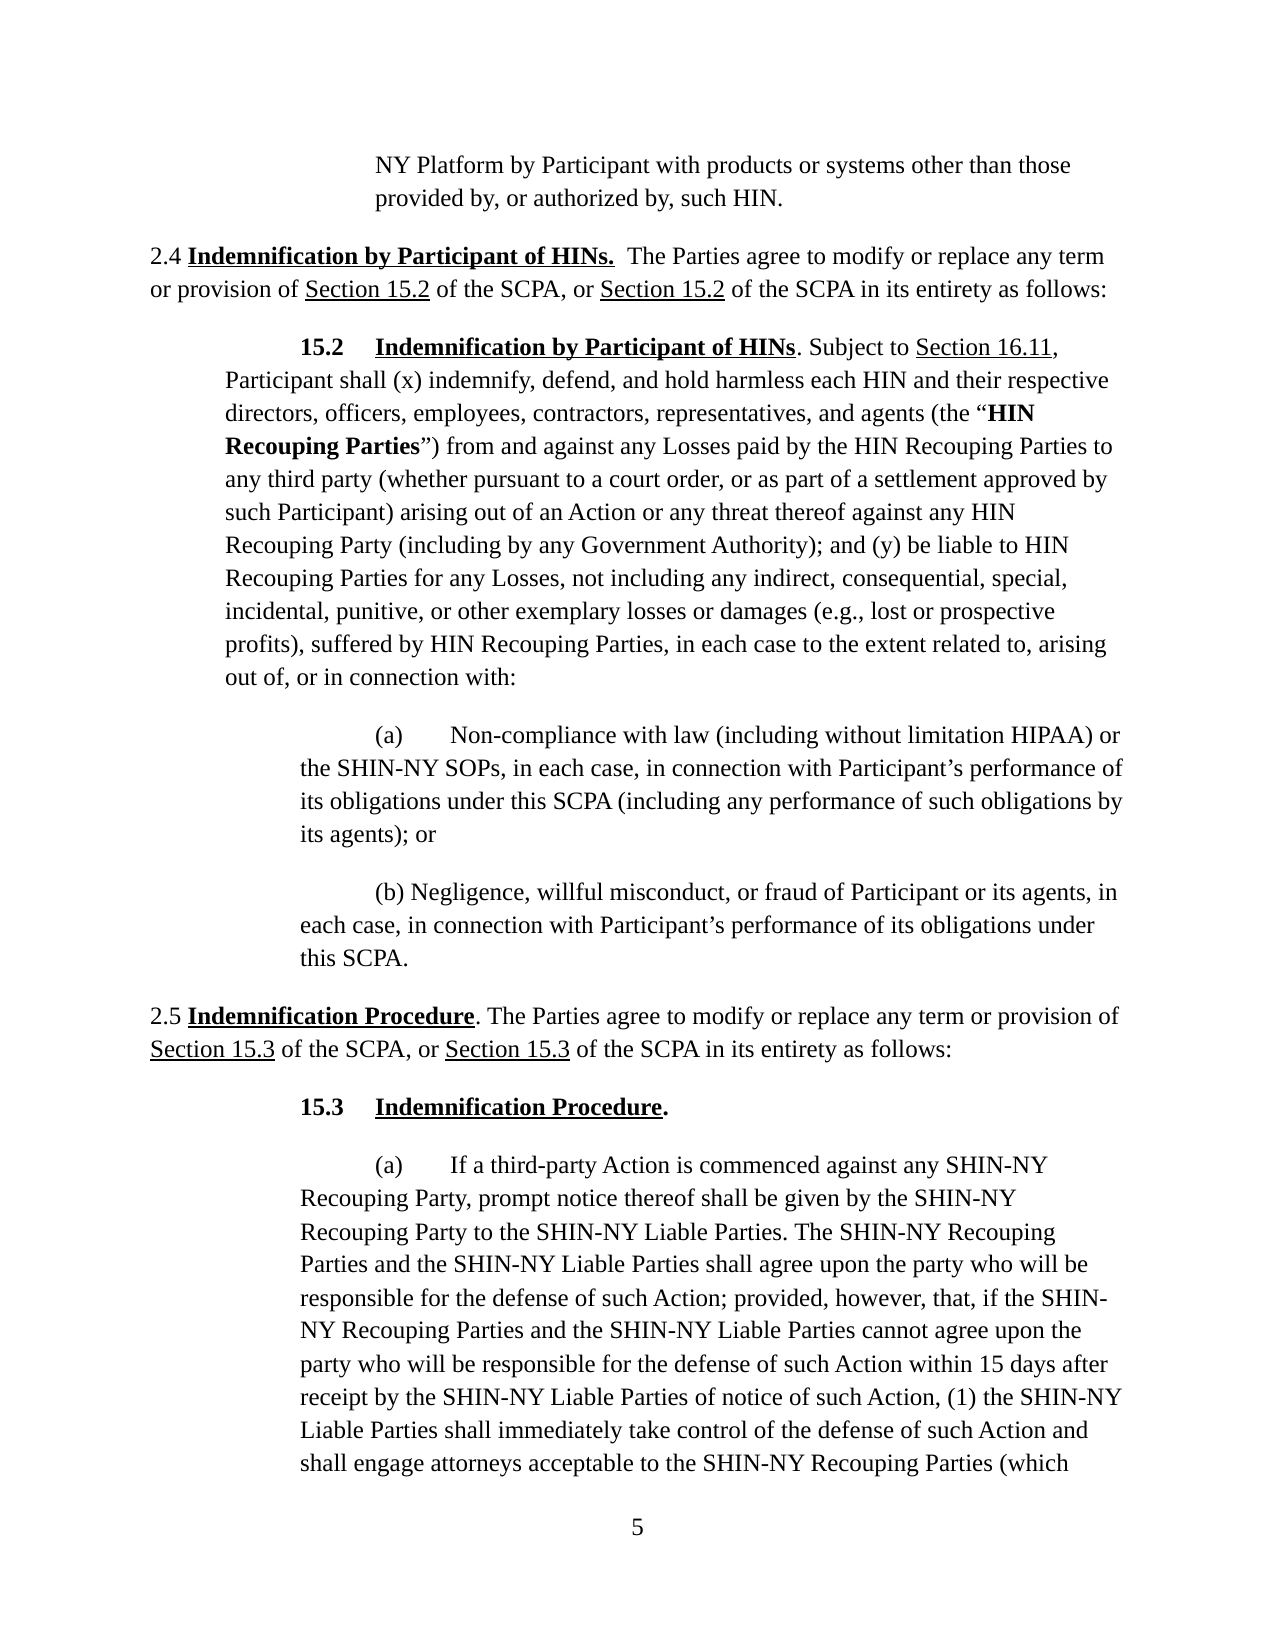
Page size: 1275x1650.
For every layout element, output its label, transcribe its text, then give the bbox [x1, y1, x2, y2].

text (b) Negligence, willful misconduct, or fraud of Participant or its agents, in each case, in connection with Participant’s performance of its obligations under this SCPA. [300, 877, 1125, 972]
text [375, 150, 1125, 212]
text 15.2 Indemnification by Participant of HINs. Subject to Section 16.11, Participant shall (x) indemnify, defend, and hold harmless each HIN and their respective directors, officers, employees, contractors, representatives, and agents (the “HIN Recouping Parties”) from and against any Losses paid by the HIN Recouping Parties to any third party (whether pursuant to a court order, or as part of a settlement approved by such Participant) arising out of an Action or any threat thereof against any HIN Recouping Party (including by any Government Authority); and (y) be liable to HIN Recouping Parties for any Losses, not including any indirect, consequential, special, incidental, punitive, or other exemplary losses or damages (e.g., lost or prospective profits), suffered by HIN Recouping Parties, in each case to the extent related to, arising out of, or in connection with: [225, 332, 1125, 691]
text (a) Non-compliance with law (including without limitation HIPAA) or the SHIN-NY SOPs, in each case, in connection with Participant’s performance of its obligations under this SCPA (including any performance of such obligations by its agents); or [300, 720, 1125, 848]
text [300, 1151, 1125, 1476]
text 2.5 Indemnification Procedure. The Parties agree to modify or replace any term or provision of Section 15.3 of the SCPA, or Section 15.3 of the SCPA in its entirety as follows: [150, 1001, 1125, 1063]
text 15.3 Indemnification Procedure. [225, 1092, 1125, 1121]
text 2.4 Indemnification by Participant of HINs. The Parties agree to modify or replace any term or provision of Section 15.2 of the SCPA, or Section 15.2 of the SCPA in its entirety as follows: [150, 241, 1125, 303]
